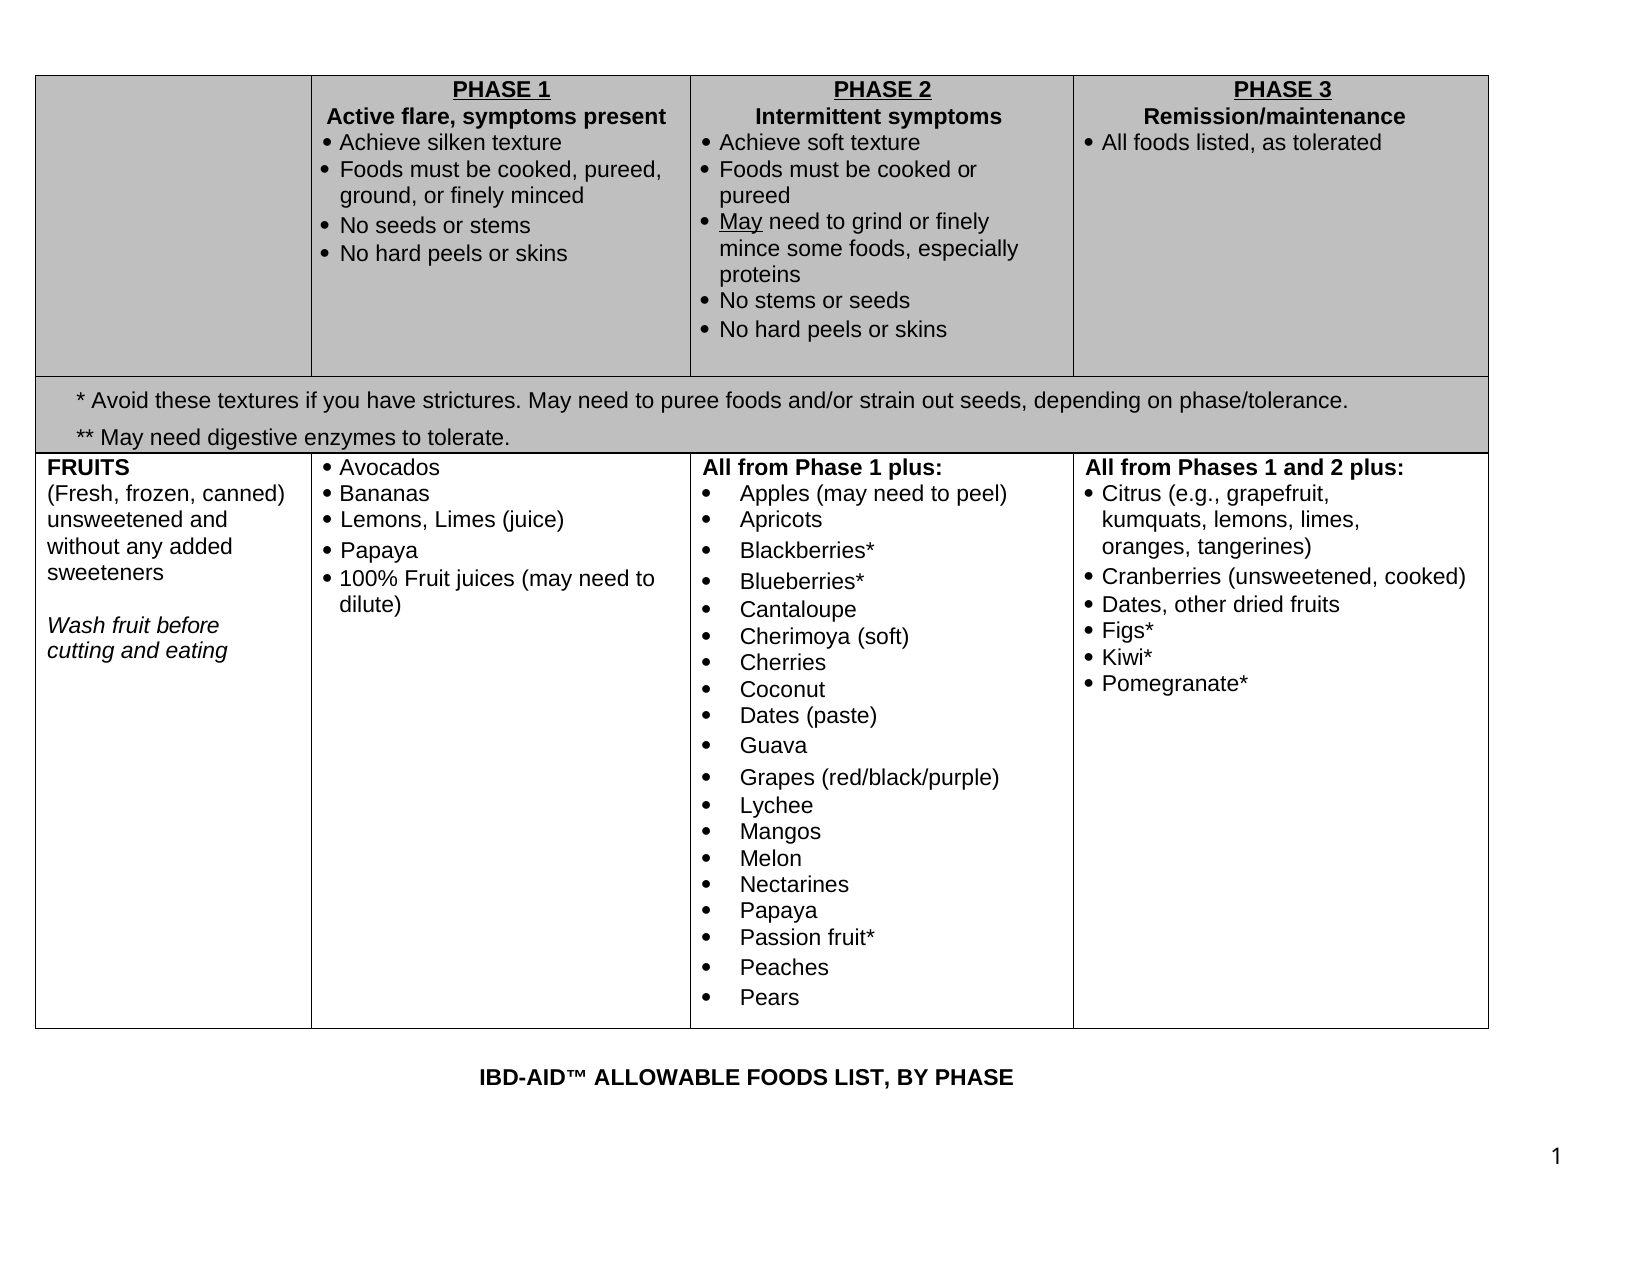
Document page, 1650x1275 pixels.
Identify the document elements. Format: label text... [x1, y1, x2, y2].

table_cell * Avoid these textures if you have strictures. May need to puree foods and/or strain out seeds, depending on phase/tolerance. ** May need digestive enzymes to tolerate. [36, 377, 1488, 452]
table_cell FRUITS (Fresh, frozen, canned) unsweetened and without any added sweeteners Wash fruit before cutting and eating [36, 454, 311, 1028]
title IBD-AID™ ALLOWABLE FOODS LIST, BY PHASE [479, 1064, 1494, 1090]
table_cell Avocados Bananas Lemons, Limes (juice) Papaya 100% Fruit juices (may need to dilute) [312, 454, 690, 1028]
table_header PHASE 3 Remission/maintenance All foods listed, as tolerated [1074, 76, 1488, 376]
table_cell All from Phases 1 and 2 plus: Citrus (e.g., grapefruit, kumquats, lemons, limes, oranges, tangerines) Cranberries (unsweetened, cooked) Dates, other dried fruits Figs* Kiwi* Pomegranate* [1074, 454, 1488, 1028]
table_header PHASE 2 Intermittent symptoms Achieve soft texture Foods must be cooked or pureed May need to grind or finely mince some foods, especially proteins No stems or seeds No hard peels or skins [691, 76, 1073, 376]
table_cell All from Phase 1 plus: Apples (may need to peel) Apricots Blackberries* Blueberries* Cantaloupe Cherimoya (soft) Cherries Coconut Dates (paste) Guava Grapes (red/black/purple) Lychee Mangos Melon Nectarines Papaya Passion fruit* Peaches Pears [691, 454, 1073, 1028]
table_header PHASE 1 Active flare, symptoms present Achieve silken texture Foods must be cooked, pureed, ground, or finely minced No seeds or stems No hard peels or skins [312, 76, 690, 376]
table_header [36, 76, 311, 376]
